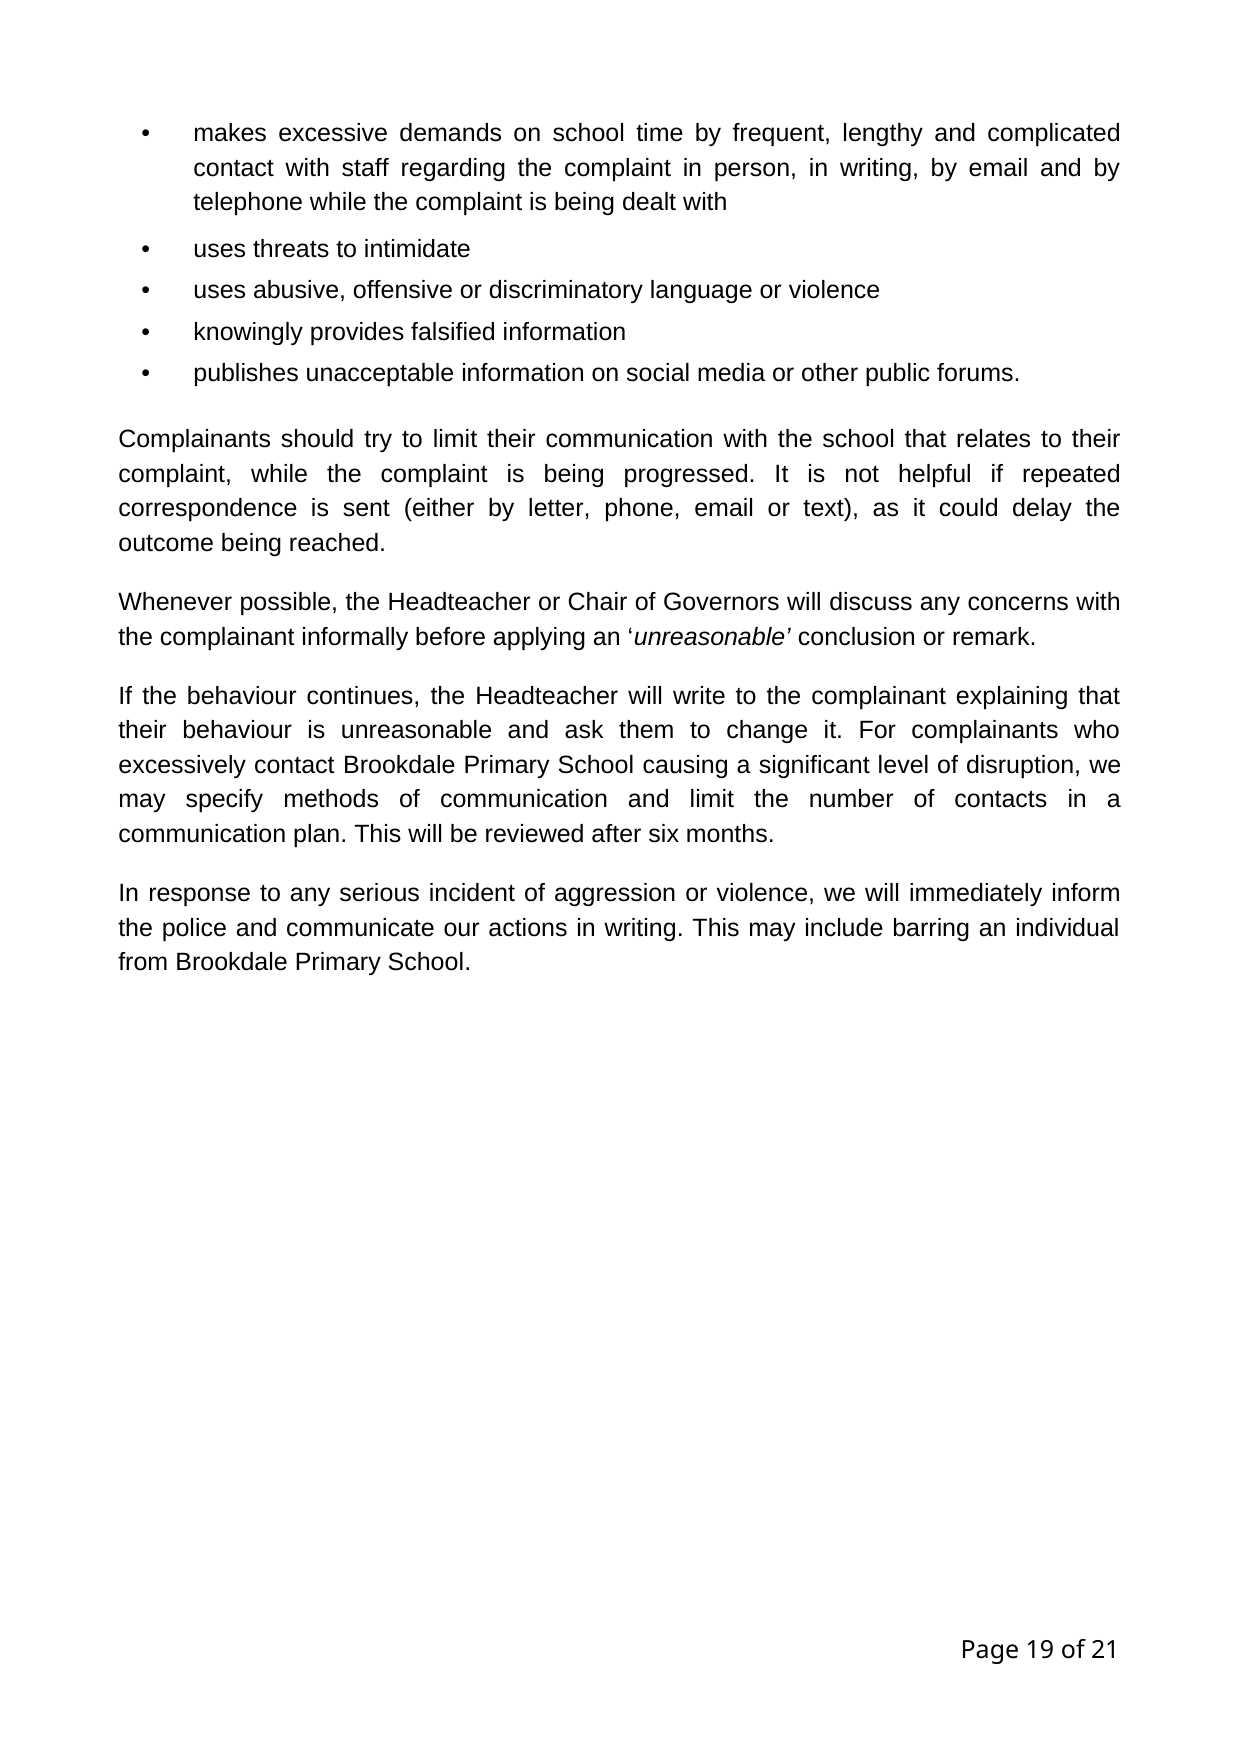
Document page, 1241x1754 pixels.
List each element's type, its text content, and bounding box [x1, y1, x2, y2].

list uses abusive, offensive or discriminatory language or violence [141, 275, 1122, 304]
list knowingly provides falsified information [141, 317, 1122, 345]
list publishes unacceptable information on social media or other public forums. [141, 358, 1122, 387]
text If the behaviour continues, the Headteacher will write to the complainant explaining that their behaviour is unreasonable and ask them to change it. For complainants who excessively contact Brookdale Primary School causing a significant level of disruption, we may specify methods of communication and limit the number of contacts in a communication plan. This will be reviewed after six months. [118, 681, 1122, 848]
list uses threats to intimidate [141, 234, 1122, 263]
text Whenever possible, the Headteacher or Chair of Governors will discuss any concerns with the complainant informally before applying an ‘unreasonable’ conclusion or remark. [118, 587, 1122, 650]
text In response to any serious incident of aggression or violence, we will immediately inform the police and communicate our actions in writing. This may include barring an individual from Brookdale Primary School. [118, 878, 1122, 976]
list makes excessive demands on school time by frequent, lengthy and complicated contact with staff regarding the complaint in person, in writing, by email and by telephone while the complaint is being dealt with [141, 118, 1122, 216]
text Complainants should try to limit their communication with the school that relates to their complaint, while the complaint is being progressed. It is not helpful if repeated correspondence is sent (either by letter, phone, email or text), as it could delay the outcome being reached. [118, 424, 1122, 556]
